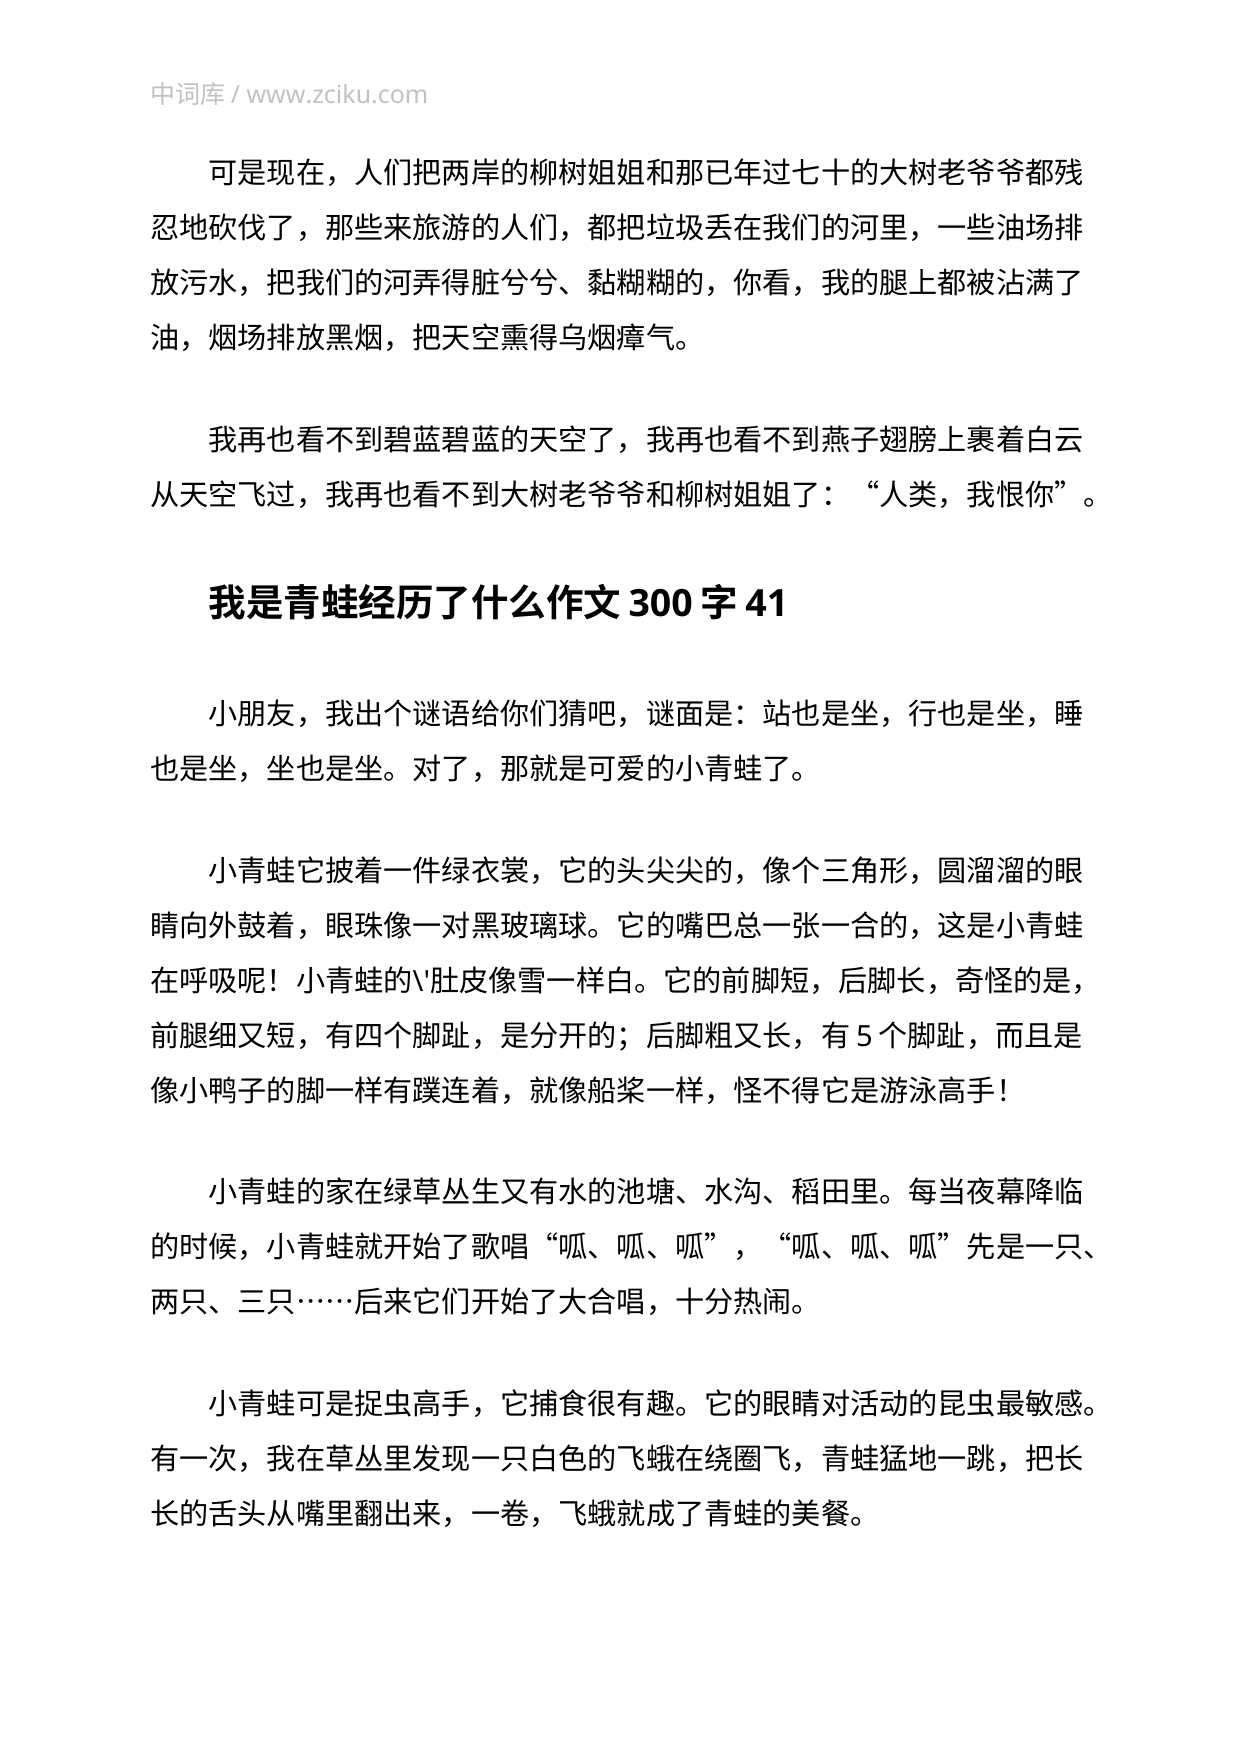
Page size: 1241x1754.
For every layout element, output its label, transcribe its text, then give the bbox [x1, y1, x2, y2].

text 我再也看不到碧蓝碧蓝的天空了，我再也看不到燕子翅膀上裹着白云从天空飞过，我再也看不到大树老爷爷和柳树姐姐了：“人类，我恨你”。 [150, 416, 1090, 514]
text 我是青蛙经历了什么作文300字41 [150, 573, 1090, 628]
text 小青蛙的家在绿草丛生又有水的池塘、水沟、稻田里。每当夜幕降临的时候，小青蛙就开始了歌唱“呱、呱、呱”，“呱、呱、呱”先是一只、两只、三只……后来它们开始了大合唱，十分热闹。 [150, 1169, 1090, 1321]
text 小青蛙可是捉虫高手，它捕食很有趣。它的眼睛对活动的昆虫最敏感。有一次，我在草丛里发现一只白色的飞蛾在绕圈飞，青蛙猛地一跳，把长长的舌头从嘴里翻出来，一卷，飞蛾就成了青蛙的美餐。 [150, 1381, 1090, 1533]
text 可是现在，人们把两岸的柳树姐姐和那已年过七十的大树老爷爷都残忍地砍伐了，那些来旅游的人们，都把垃圾丢在我们的河里，一些油场排放污水，把我们的河弄得脏兮兮、黏糊糊的，你看，我的腿上都被沾满了油，烟场排放黑烟，把天空熏得乌烟瘴气。 [150, 150, 1090, 357]
text 小朋友，我出个谜语给你们猜吧，谜面是：站也是坐，行也是坐，睡也是坐，坐也是坐。对了，那就是可爱的小青蛙了。 [150, 691, 1090, 788]
text 小青蛙它披着一件绿衣裳，它的头尖尖的，像个三角形，圆溜溜的眼睛向外鼓着，眼珠像一对黑玻璃球。它的嘴巴总一张一合的，这是小青蛙在呼吸呢！小青蛙的\'肚皮像雪一样白。它的前脚短，后脚长，奇怪的是，前腿细又短，有四个脚趾，是分开的；后脚粗又长，有5个脚趾，而且是像小鸭子的脚一样有蹼连着，就像船桨一样，怪不得它是游泳高手！ [150, 847, 1090, 1109]
